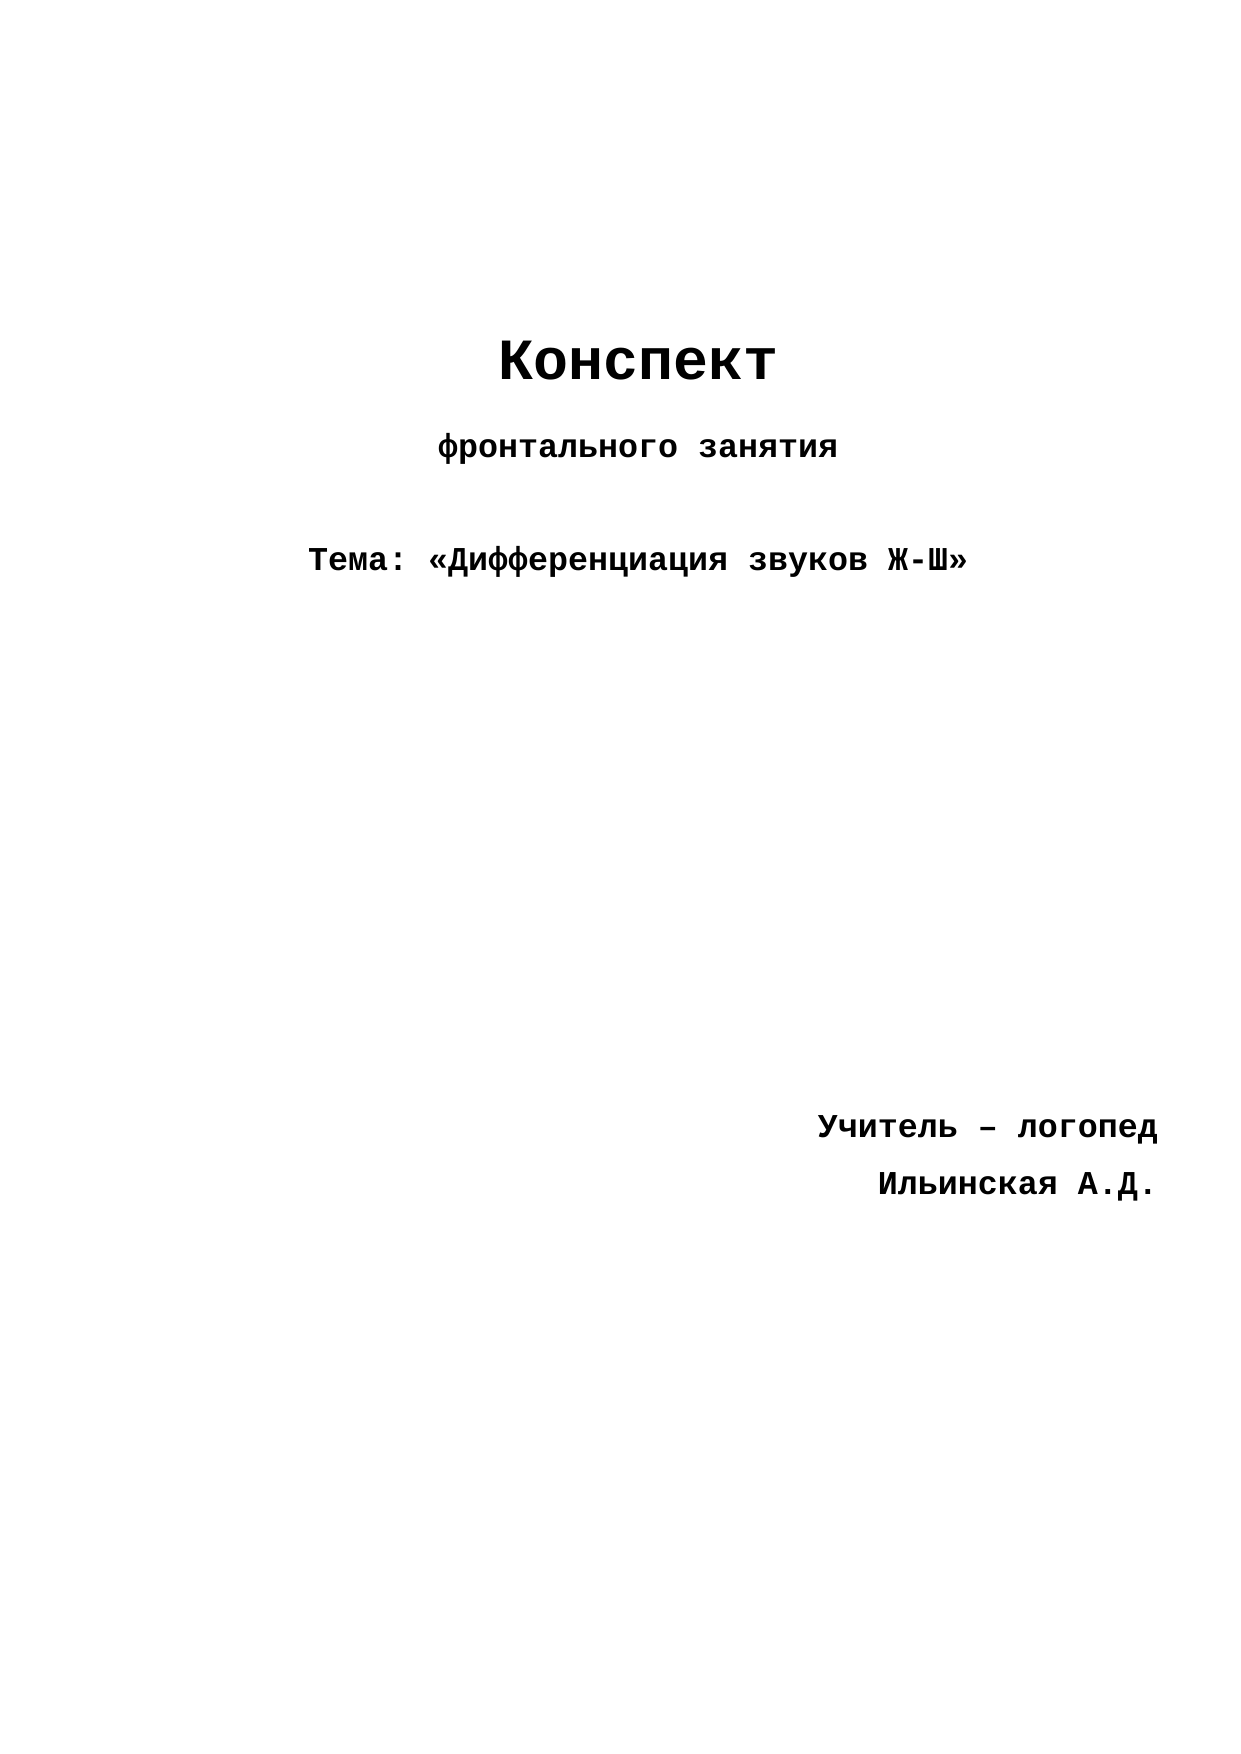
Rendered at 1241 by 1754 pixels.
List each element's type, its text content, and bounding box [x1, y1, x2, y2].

text Ильинская А.Д. [118, 1166, 1157, 1204]
text Учитель – логопед [118, 1110, 1157, 1147]
text фронтального занятия [118, 430, 1157, 467]
text Тема: «Дифференциация звуков Ж-Ш» [118, 543, 1157, 581]
text Конспект [118, 331, 1157, 397]
